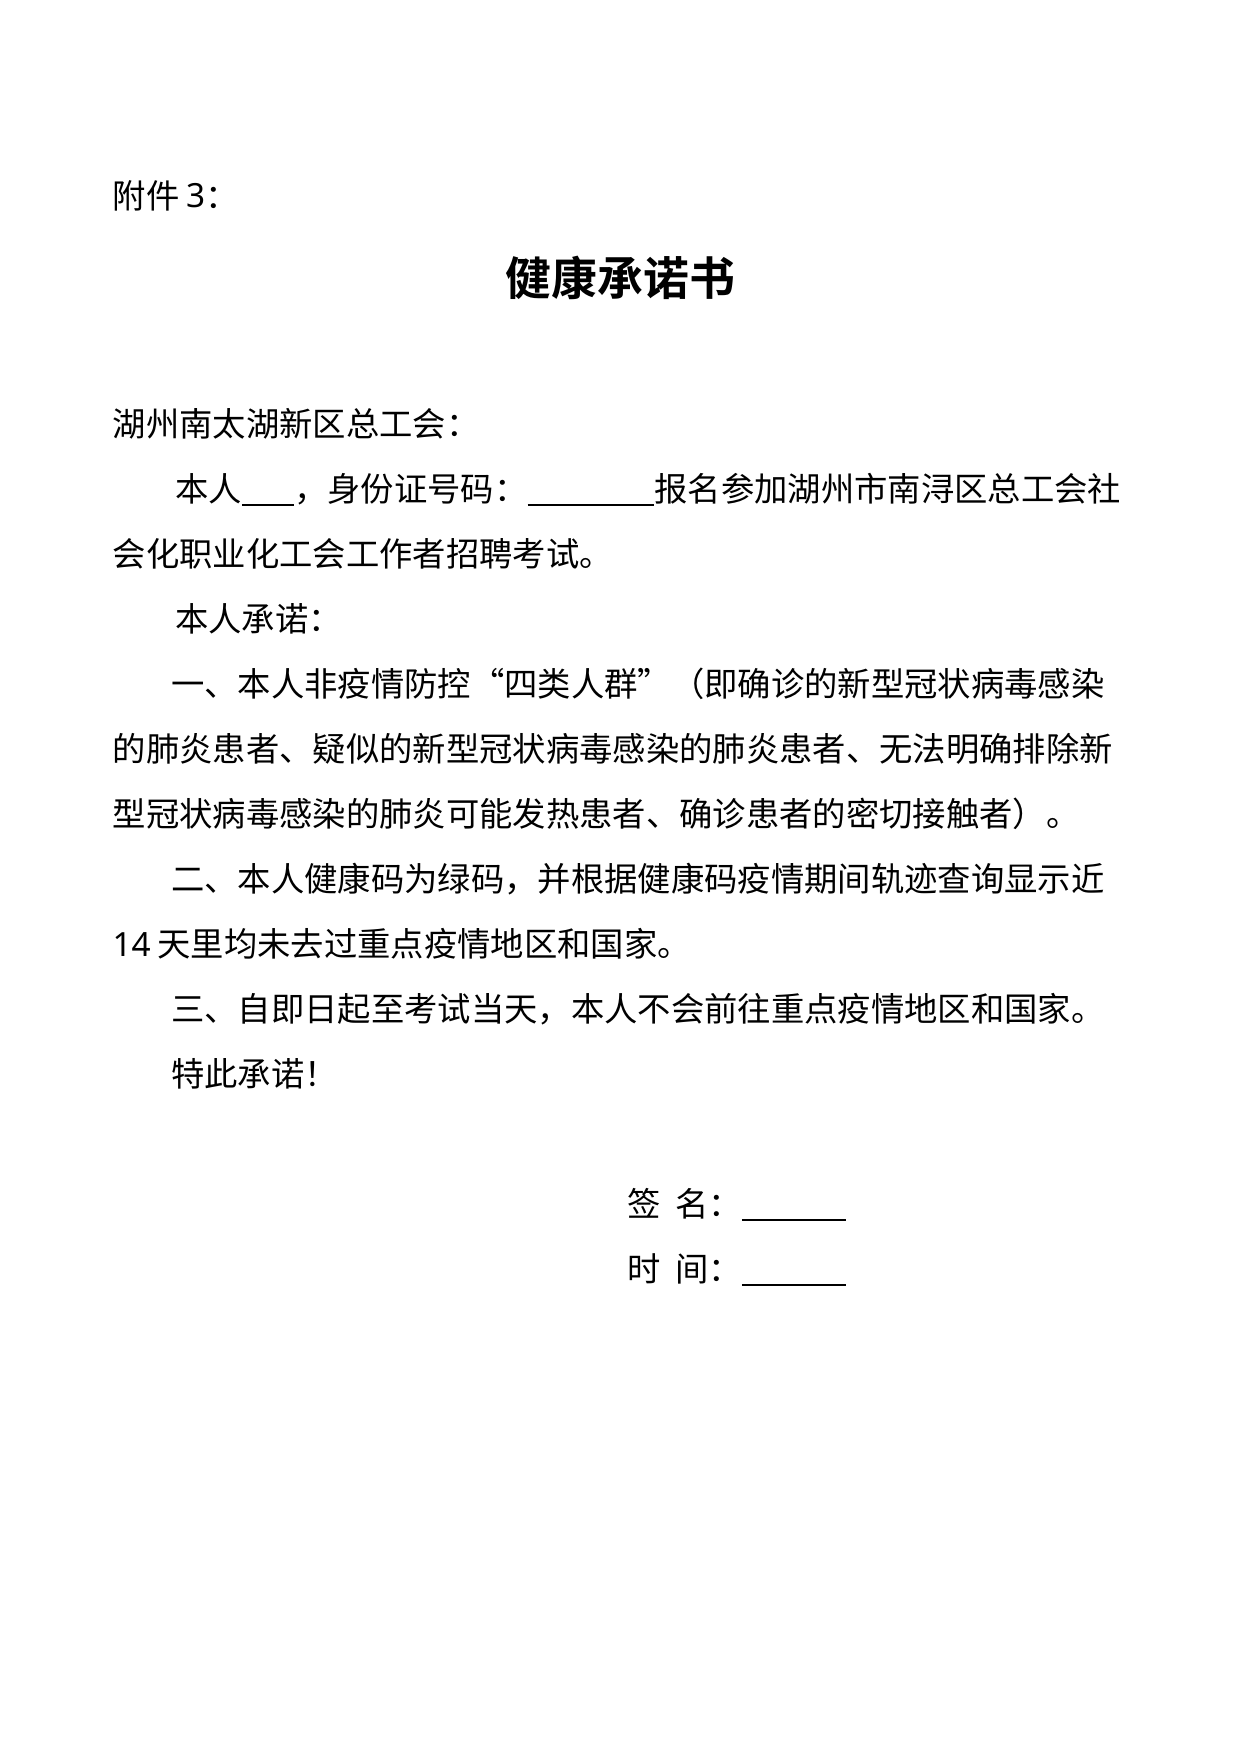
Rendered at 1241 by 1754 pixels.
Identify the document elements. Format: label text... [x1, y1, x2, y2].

text 时 间： [627, 1234, 1128, 1299]
text 本人 ，身份证号码： 报名参加湖州市南浔区总工会社会化职业化工会工作者招聘考试。 [112, 454, 1128, 584]
list 本人非疫情防控“四类人群”（即确诊的新型冠状病毒感染的肺炎患者、疑似的新型冠状病毒感染的肺炎患者、无法明确排除新型冠状病毒感染的肺炎可能发热患者、确诊患者的密切接触者）。 [112, 649, 1128, 844]
text 本人承诺： [112, 584, 1128, 649]
list 自即日起至考试当天，本人不会前往重点疫情地区和国家。 [112, 974, 1128, 1039]
text 湖州南太湖新区总工会： [112, 389, 1128, 454]
text 签 名： [627, 1169, 1128, 1234]
text 健康承诺书 [112, 227, 1128, 324]
text 特此承诺！ [112, 1039, 1128, 1104]
text 附件3： [112, 162, 1128, 227]
list 本人健康码为绿码，并根据健康码疫情期间轨迹查询显示近14天里均未去过重点疫情地区和国家。 [112, 844, 1128, 974]
